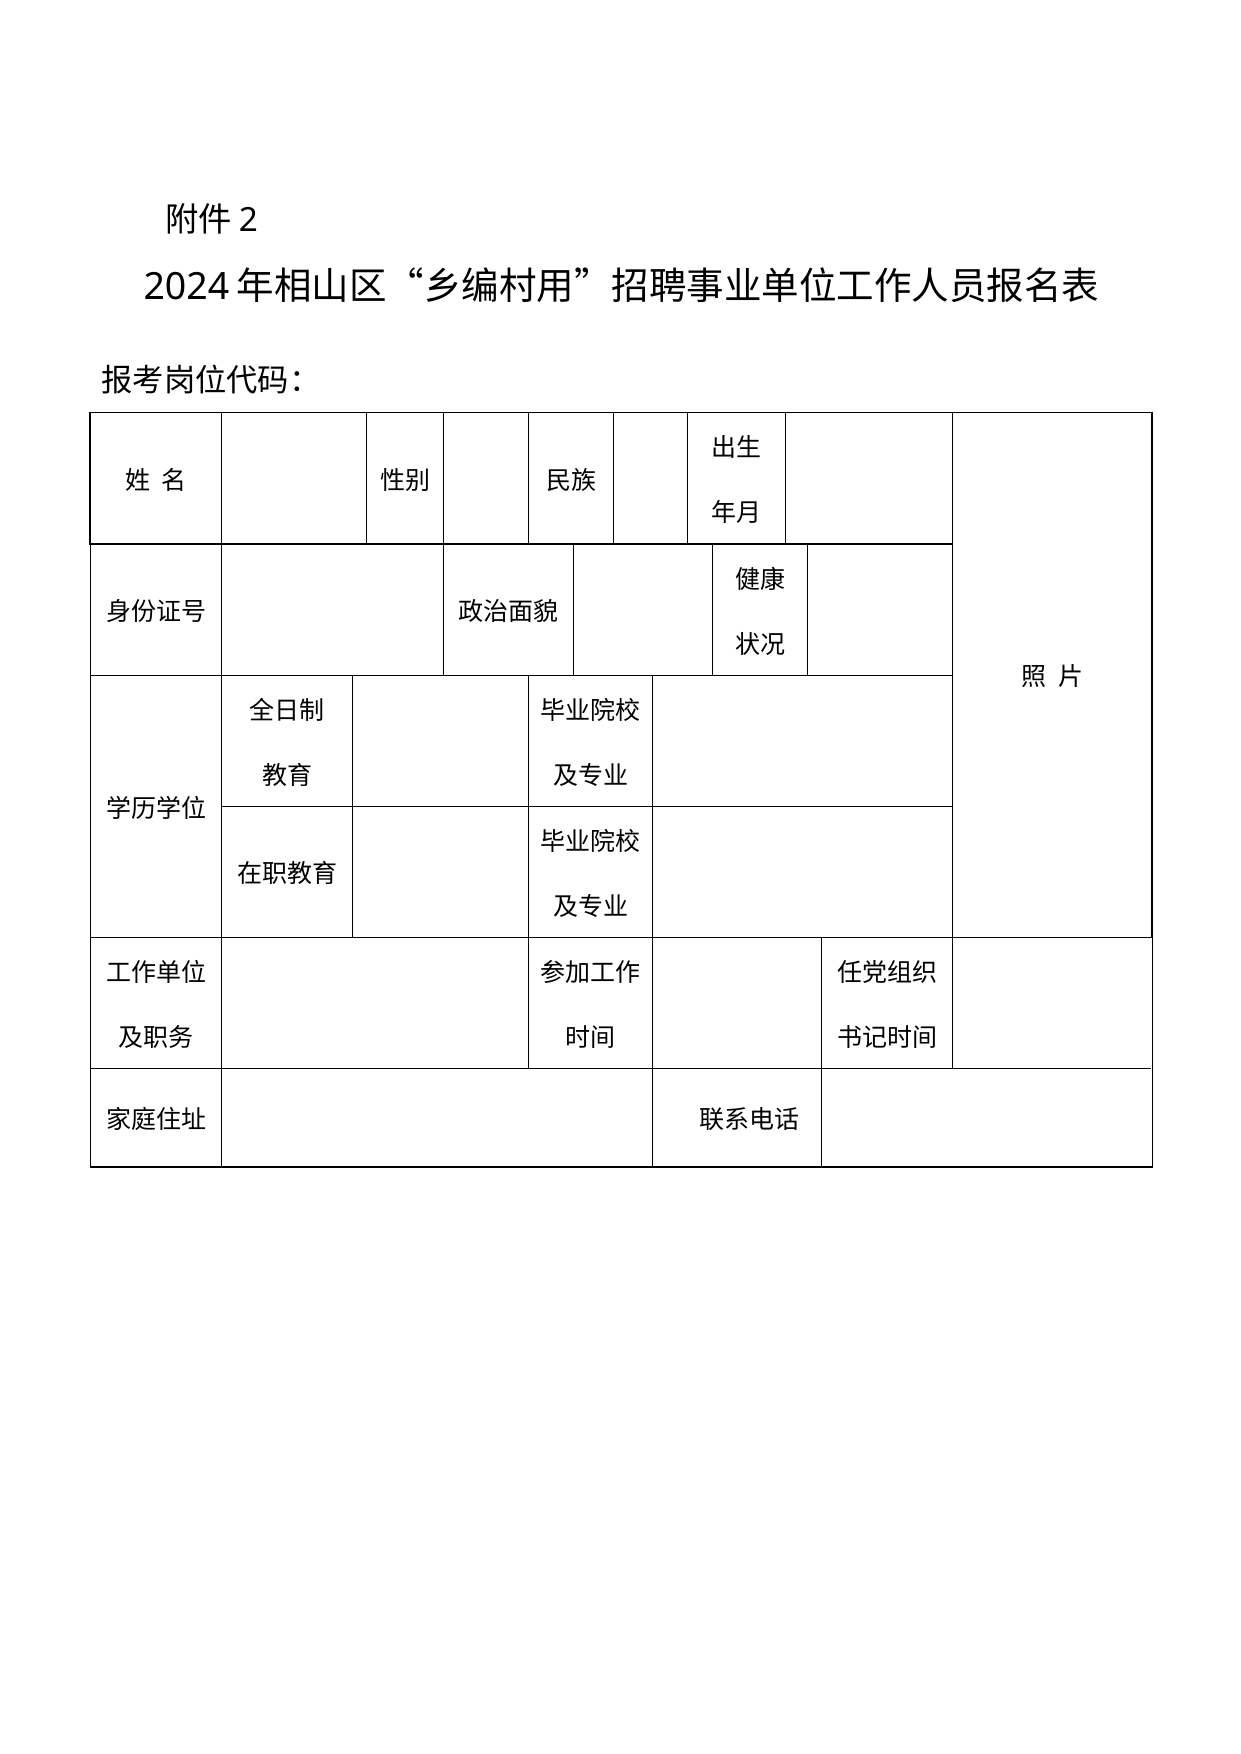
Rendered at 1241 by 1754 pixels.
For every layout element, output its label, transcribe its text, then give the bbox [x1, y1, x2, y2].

table_cell 全日制 教育 [222, 676, 352, 806]
table_cell 毕业院校 及专业 [529, 676, 652, 806]
table_cell [808, 545, 952, 675]
table_cell [653, 676, 952, 806]
table_cell 家庭住址 [91, 1069, 221, 1166]
table_cell 政治面貌 [444, 545, 573, 675]
table_cell 工作单位及职务 [91, 938, 221, 1068]
table_cell [614, 413, 687, 543]
table_cell 出生 年月 [688, 413, 785, 543]
table_cell [574, 545, 712, 675]
table_cell 联系电话 [653, 1069, 821, 1166]
table_cell 姓 名 [91, 413, 221, 543]
table_cell [353, 807, 528, 937]
table_cell 照 片 [953, 413, 1151, 937]
table_cell 健康状况 [713, 545, 807, 675]
table_cell 身份证号 [91, 545, 221, 675]
table_cell [222, 938, 528, 1068]
table_cell [222, 413, 366, 543]
table_cell 学历学位 [91, 676, 221, 937]
table_cell [953, 938, 1152, 1068]
table_cell [444, 413, 528, 543]
table_cell [653, 938, 821, 1068]
table_cell [653, 807, 952, 937]
table_cell [822, 1068, 1152, 1166]
table_cell 民族 [529, 413, 613, 543]
table_cell 在职教育 [222, 807, 352, 937]
table_cell [222, 545, 443, 675]
table_cell [786, 413, 952, 543]
table_cell [222, 1069, 652, 1166]
table_cell [353, 676, 528, 806]
table_cell 性别 [367, 413, 443, 543]
table_header 2024年相山区“乡编村用”招聘事业单位工作人员报名表 报考岗位代码： [90, 249, 1152, 412]
table_cell 参加工作 时间 [529, 938, 652, 1068]
table_cell 任党组织书记时间 [822, 938, 952, 1068]
text 附件2 [165, 184, 1087, 249]
table_cell 毕业院校 及专业 [529, 807, 652, 937]
